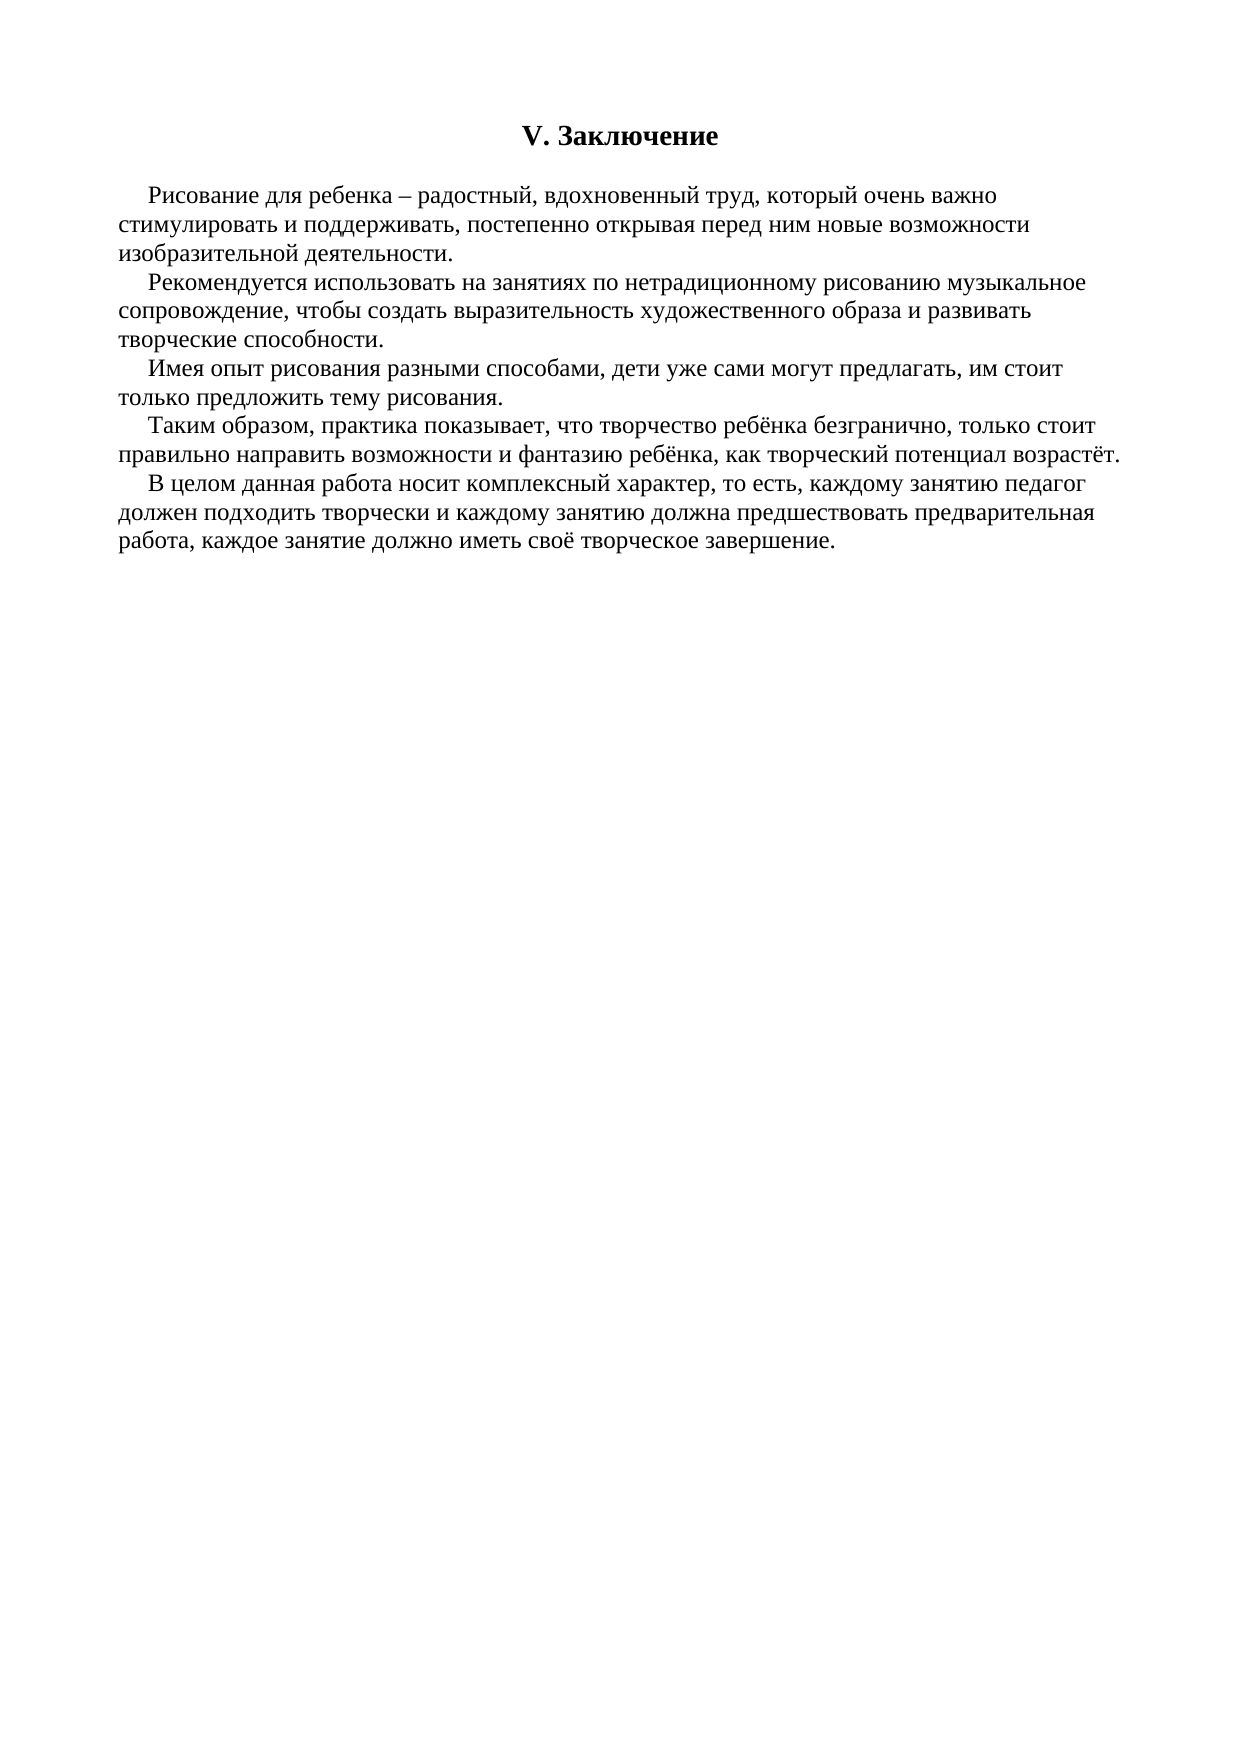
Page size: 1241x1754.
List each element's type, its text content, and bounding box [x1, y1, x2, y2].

text Имея опыт рисования разными способами, дети уже сами могут предлагать, им стоит только предложить тему рисования. [118, 353, 1122, 410]
text Рисование для ребенка – радостный, вдохновенный труд, который очень важно стимулировать и поддерживать, постепенно открывая перед ним новые возможности изобразительной деятельности. [118, 180, 1122, 267]
text Таким образом, практика показывает, что творчество ребёнка безгранично, только стоит правильно направить возможности и фантазию ребёнка, как творческий потенциал возрастёт. [118, 410, 1122, 468]
text Рекомендуется использовать на занятиях по нетрадиционному рисованию музыкальное сопровождение, чтобы создать выразительность художественного образа и развивать творческие способности. [118, 267, 1122, 353]
text В целом данная работа носит комплексный характер, то есть, каждому занятию педагог должен подходить творчески и каждому занятию должна предшествовать предварительная работа, каждое занятие должно иметь своё творческое завершение. [118, 468, 1122, 554]
text V. Заключение [118, 118, 1122, 152]
